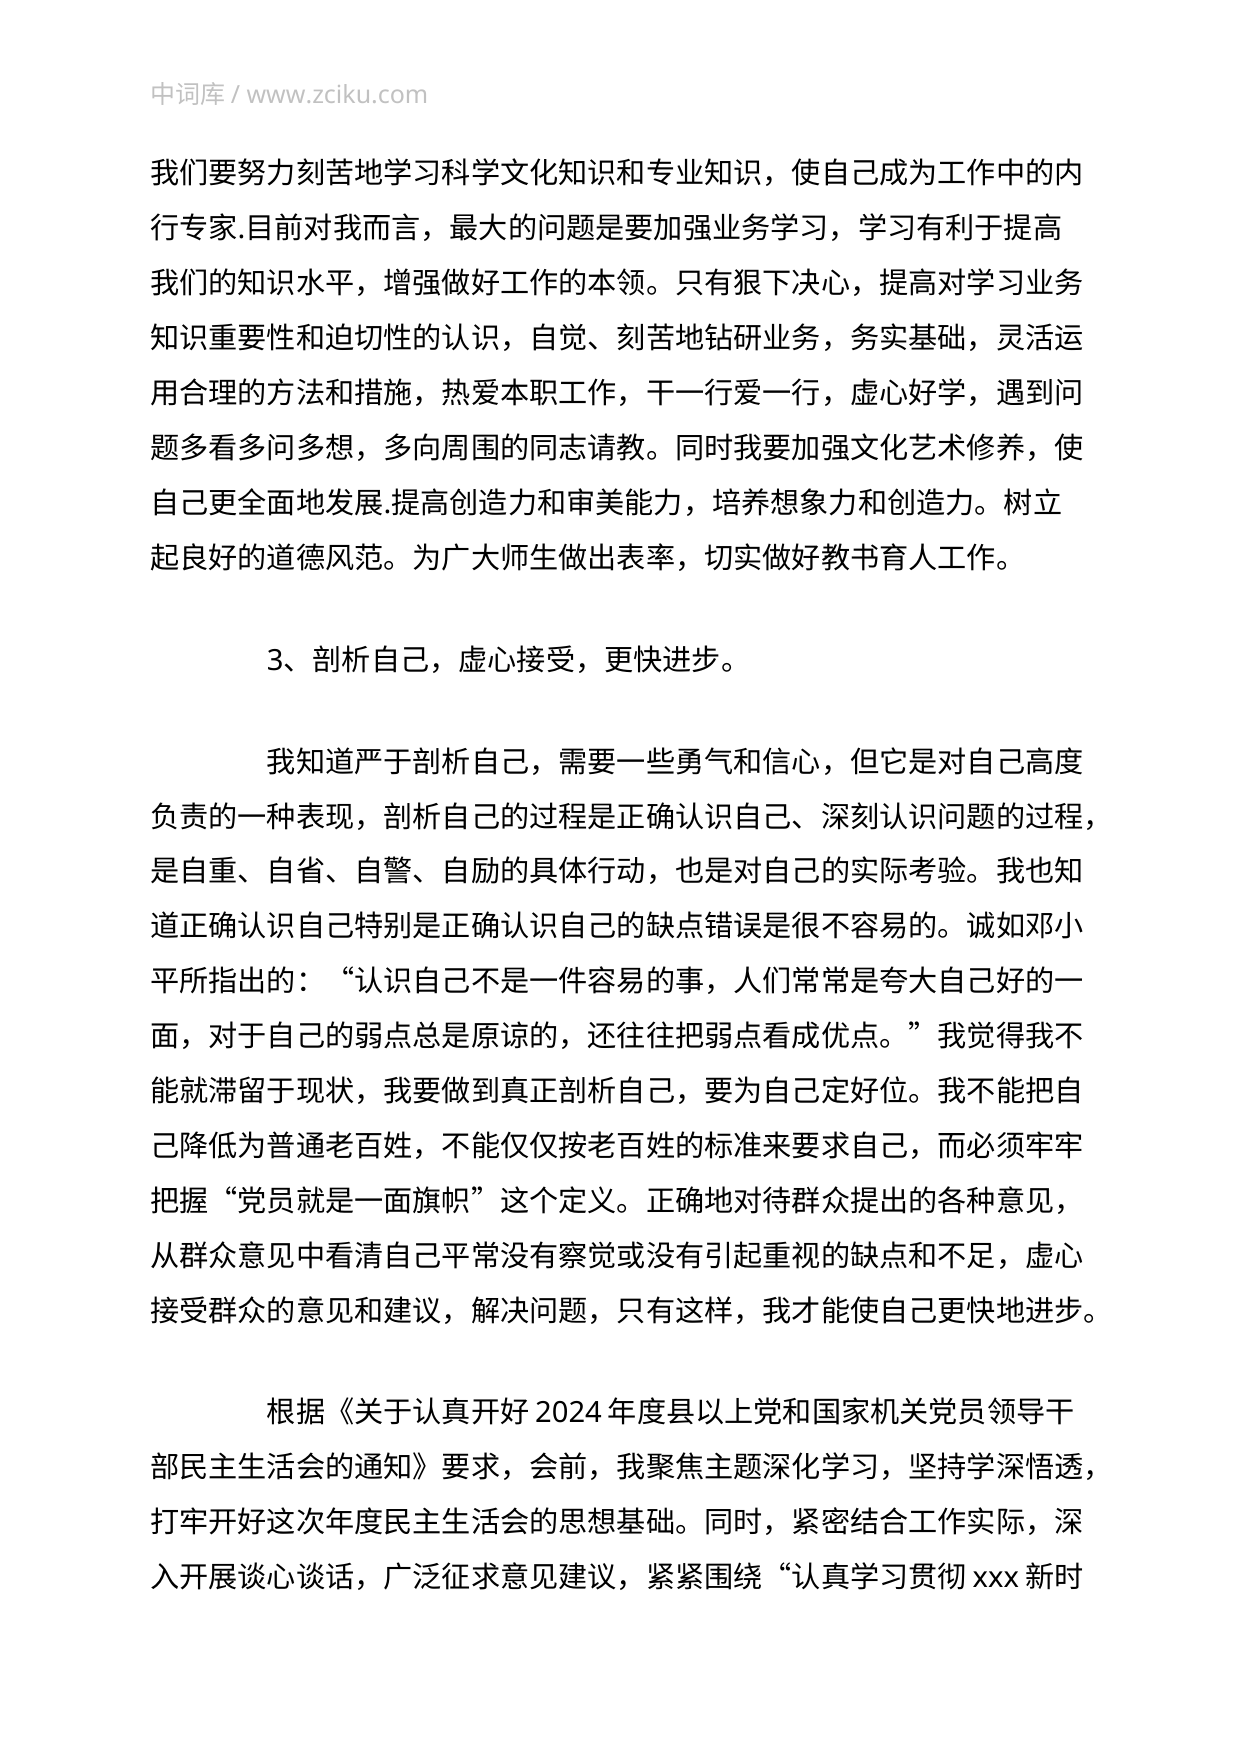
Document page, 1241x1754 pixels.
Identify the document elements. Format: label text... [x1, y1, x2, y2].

text 我知道严于剖析自己，需要一些勇气和信心，但它是对自己高度负责的一种表现，剖析自己的过程是正确认识自己、深刻认识问题的过程，是自重、自省、自警、自励的具体行动，也是对自己的实际考验。我也知道正确认识自己特别是正确认识自己的缺点错误是很不容易的。诚如邓小平所指出的：“认识自己不是一件容易的事，人们常常是夸大自己好的一面，对于自己的弱点总是原谅的，还往往把弱点看成优点。”我觉得我不能就滞留于现状，我要做到真正剖析自己，要为自己定好位。我不能把自己降低为普通老百姓，不能仅仅按老百姓的标准来要求自己，而必须牢牢把握“党员就是一面旗帜”这个定义。正确地对待群众提出的各种意见，从群众意见中看清自己平常没有察觉或没有引起重视的缺点和不足，虚心接受群众的意见和建议，解决问题，只有这样，我才能使自己更快地进步。 [150, 738, 1090, 1329]
text 3、剖析自己，虚心接受，更快进步。 [150, 636, 1090, 679]
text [150, 150, 1090, 577]
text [150, 1389, 1090, 1596]
